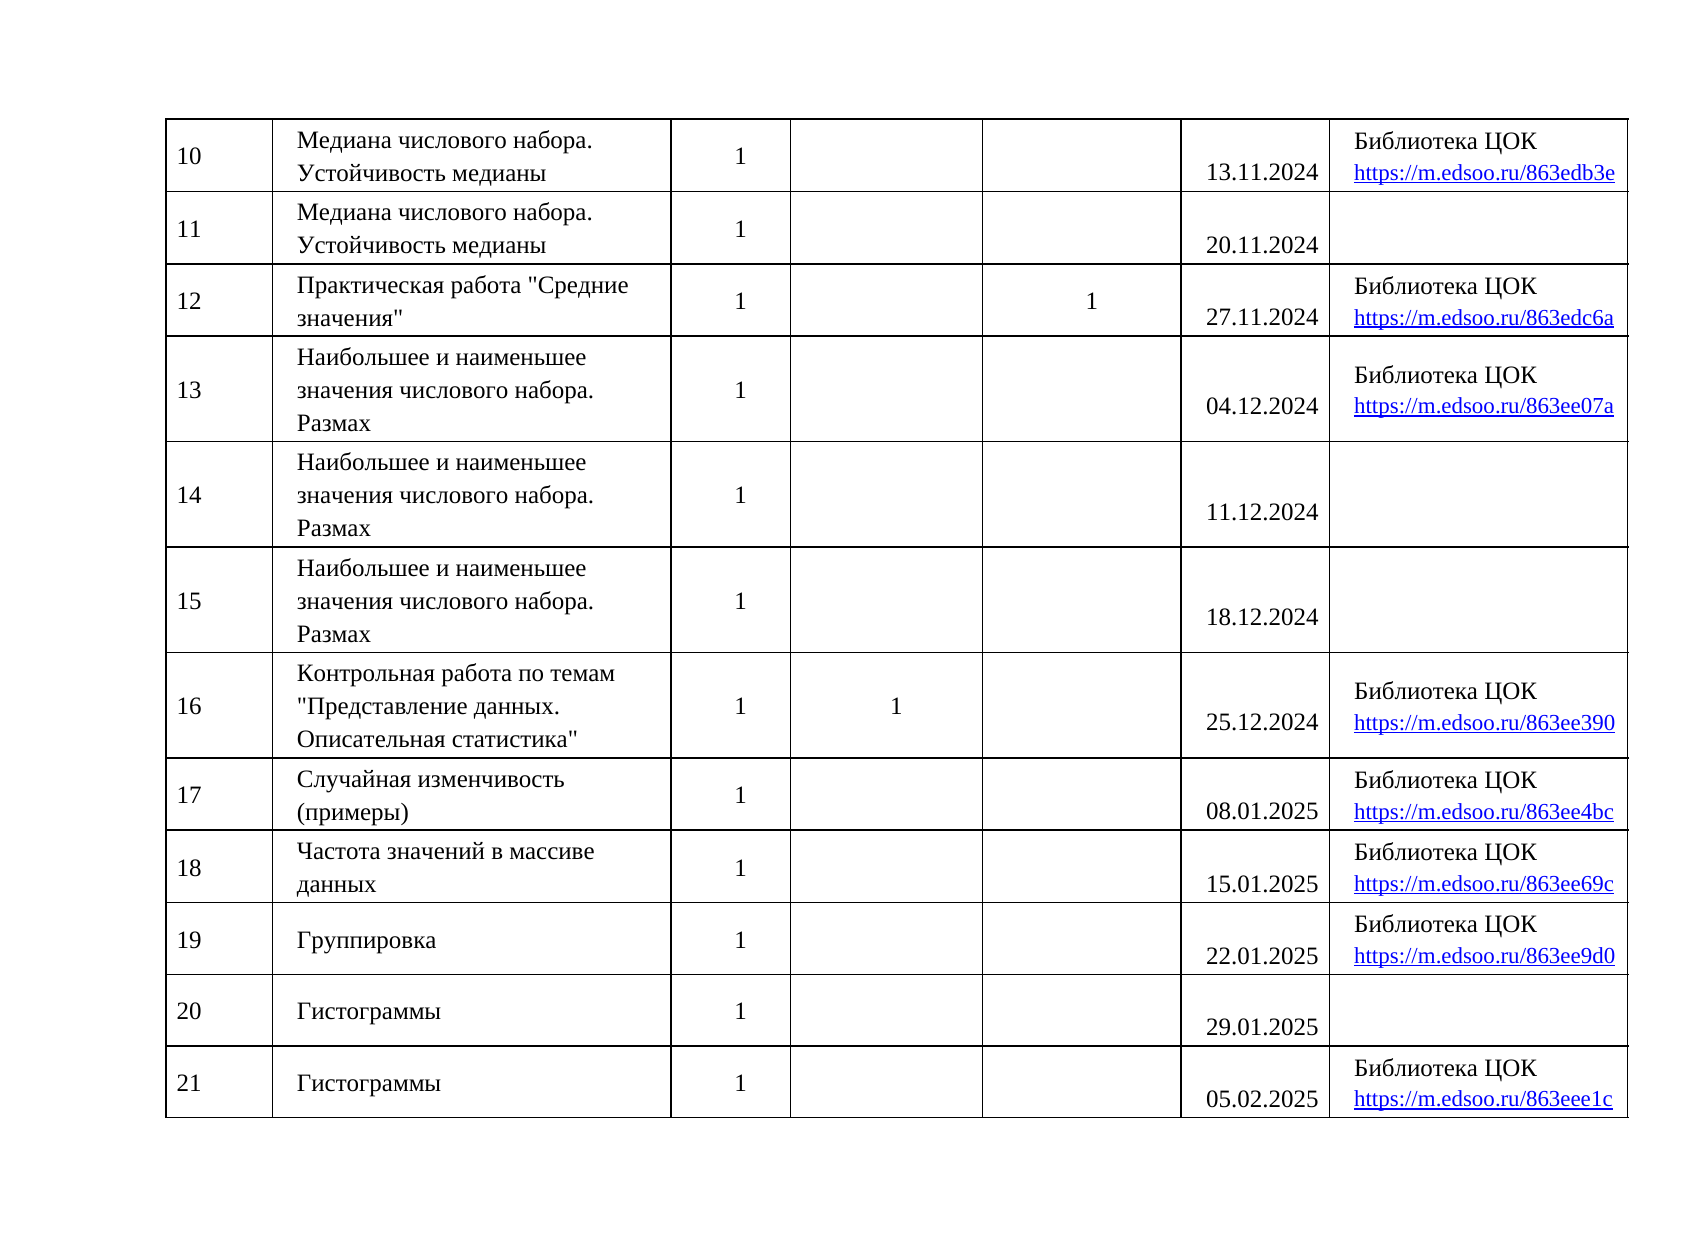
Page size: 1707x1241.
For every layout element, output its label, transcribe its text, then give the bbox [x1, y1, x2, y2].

table_cell Группировка [273, 903, 670, 973]
table_cell Случайная изменчивость (примеры) [273, 759, 670, 829]
table_cell [983, 548, 1180, 652]
table_cell 17 [167, 759, 272, 829]
table_cell Медиана числового набора. Устойчивость медианы [273, 120, 670, 191]
table_cell Наибольшее и наименьшее значения числового набора. Размах [273, 442, 670, 546]
table_cell [1330, 192, 1627, 263]
table_cell Библиотека ЦОК https://m.edsoo.ru/863eee1c [1330, 1047, 1627, 1117]
table_cell 13 [167, 337, 272, 441]
table_cell 15.01.2025 [1182, 831, 1329, 902]
table_cell 19 [167, 903, 272, 973]
table_cell [791, 548, 982, 652]
table_cell [983, 653, 1180, 757]
table_cell [791, 1047, 982, 1117]
table_cell 1 [672, 653, 790, 757]
table_cell 1 [983, 265, 1180, 335]
table_cell Библиотека ЦОК https://m.edsoo.ru/863ee07a [1330, 337, 1627, 441]
table_cell 1 [672, 548, 790, 652]
table_cell [983, 1047, 1180, 1117]
table_cell 10 [167, 120, 272, 191]
table_cell 22.01.2025 [1182, 903, 1329, 973]
table_cell [983, 337, 1180, 441]
table_cell 15 [167, 548, 272, 652]
table_cell 08.01.2025 [1182, 759, 1329, 829]
table_cell 16 [167, 653, 272, 757]
table_cell 13.11.2024 [1182, 120, 1329, 191]
table_cell Практическая работа "Средние значения" [273, 265, 670, 335]
table_cell 1 [672, 265, 790, 335]
table_cell [983, 442, 1180, 546]
table_cell [1330, 975, 1627, 1045]
table_cell Наибольшее и наименьшее значения числового набора. Размах [273, 548, 670, 652]
table_cell [791, 120, 982, 191]
table_cell 14 [167, 442, 272, 546]
table_cell 1 [672, 120, 790, 191]
table_cell 21 [167, 1047, 272, 1117]
table_cell Библиотека ЦОК https://m.edsoo.ru/863edb3e [1330, 120, 1627, 191]
table_cell Библиотека ЦОК https://m.edsoo.ru/863ee69c [1330, 831, 1627, 902]
table_cell [791, 975, 982, 1045]
table_cell 05.02.2025 [1182, 1047, 1329, 1117]
table_cell Гистограммы [273, 1047, 670, 1117]
table_cell [791, 265, 982, 335]
table_cell [1330, 442, 1627, 546]
table_cell [983, 759, 1180, 829]
table_cell 1 [672, 903, 790, 973]
table_cell [983, 120, 1180, 191]
table_cell [791, 442, 982, 546]
table_cell Библиотека ЦОК https://m.edsoo.ru/863ee9d0 [1330, 903, 1627, 973]
table_cell [791, 831, 982, 902]
table_cell 11 [167, 192, 272, 263]
table_cell [1330, 548, 1627, 652]
table_cell Библиотека ЦОК https://m.edsoo.ru/863edc6a [1330, 265, 1627, 335]
table_cell 1 [672, 831, 790, 902]
table_cell [983, 975, 1180, 1045]
table_cell 18.12.2024 [1182, 548, 1329, 652]
table_cell 04.12.2024 [1182, 337, 1329, 441]
table_cell 1 [791, 653, 982, 757]
table_cell 1 [672, 759, 790, 829]
table_cell 1 [672, 192, 790, 263]
table_cell 29.01.2025 [1182, 975, 1329, 1045]
table_cell 12 [167, 265, 272, 335]
table_cell Гистограммы [273, 975, 670, 1045]
table_cell [791, 903, 982, 973]
table_cell 1 [672, 442, 790, 546]
table_cell 25.12.2024 [1182, 653, 1329, 757]
table_cell 27.11.2024 [1182, 265, 1329, 335]
table_cell Контрольная работа по темам "Представление данных. Описательная статистика" [273, 653, 670, 757]
table_cell 20 [167, 975, 272, 1045]
table_cell Медиана числового набора. Устойчивость медианы [273, 192, 670, 263]
table_cell 1 [672, 975, 790, 1045]
table_cell [983, 192, 1180, 263]
table_cell Частота значений в массиве данных [273, 831, 670, 902]
table_cell 1 [672, 337, 790, 441]
table_cell [791, 759, 982, 829]
table_cell 11.12.2024 [1182, 442, 1329, 546]
table_cell [983, 831, 1180, 902]
table_cell Библиотека ЦОК https://m.edsoo.ru/863ee4bc [1330, 759, 1627, 829]
table_cell Наибольшее и наименьшее значения числового набора. Размах [273, 337, 670, 441]
table_cell [983, 903, 1180, 973]
table_cell 1 [672, 1047, 790, 1117]
table_cell [791, 337, 982, 441]
table_cell [791, 192, 982, 263]
table_cell 20.11.2024 [1182, 192, 1329, 263]
table_cell Библиотека ЦОК https://m.edsoo.ru/863ee390 [1330, 653, 1627, 757]
table_cell 18 [167, 831, 272, 902]
